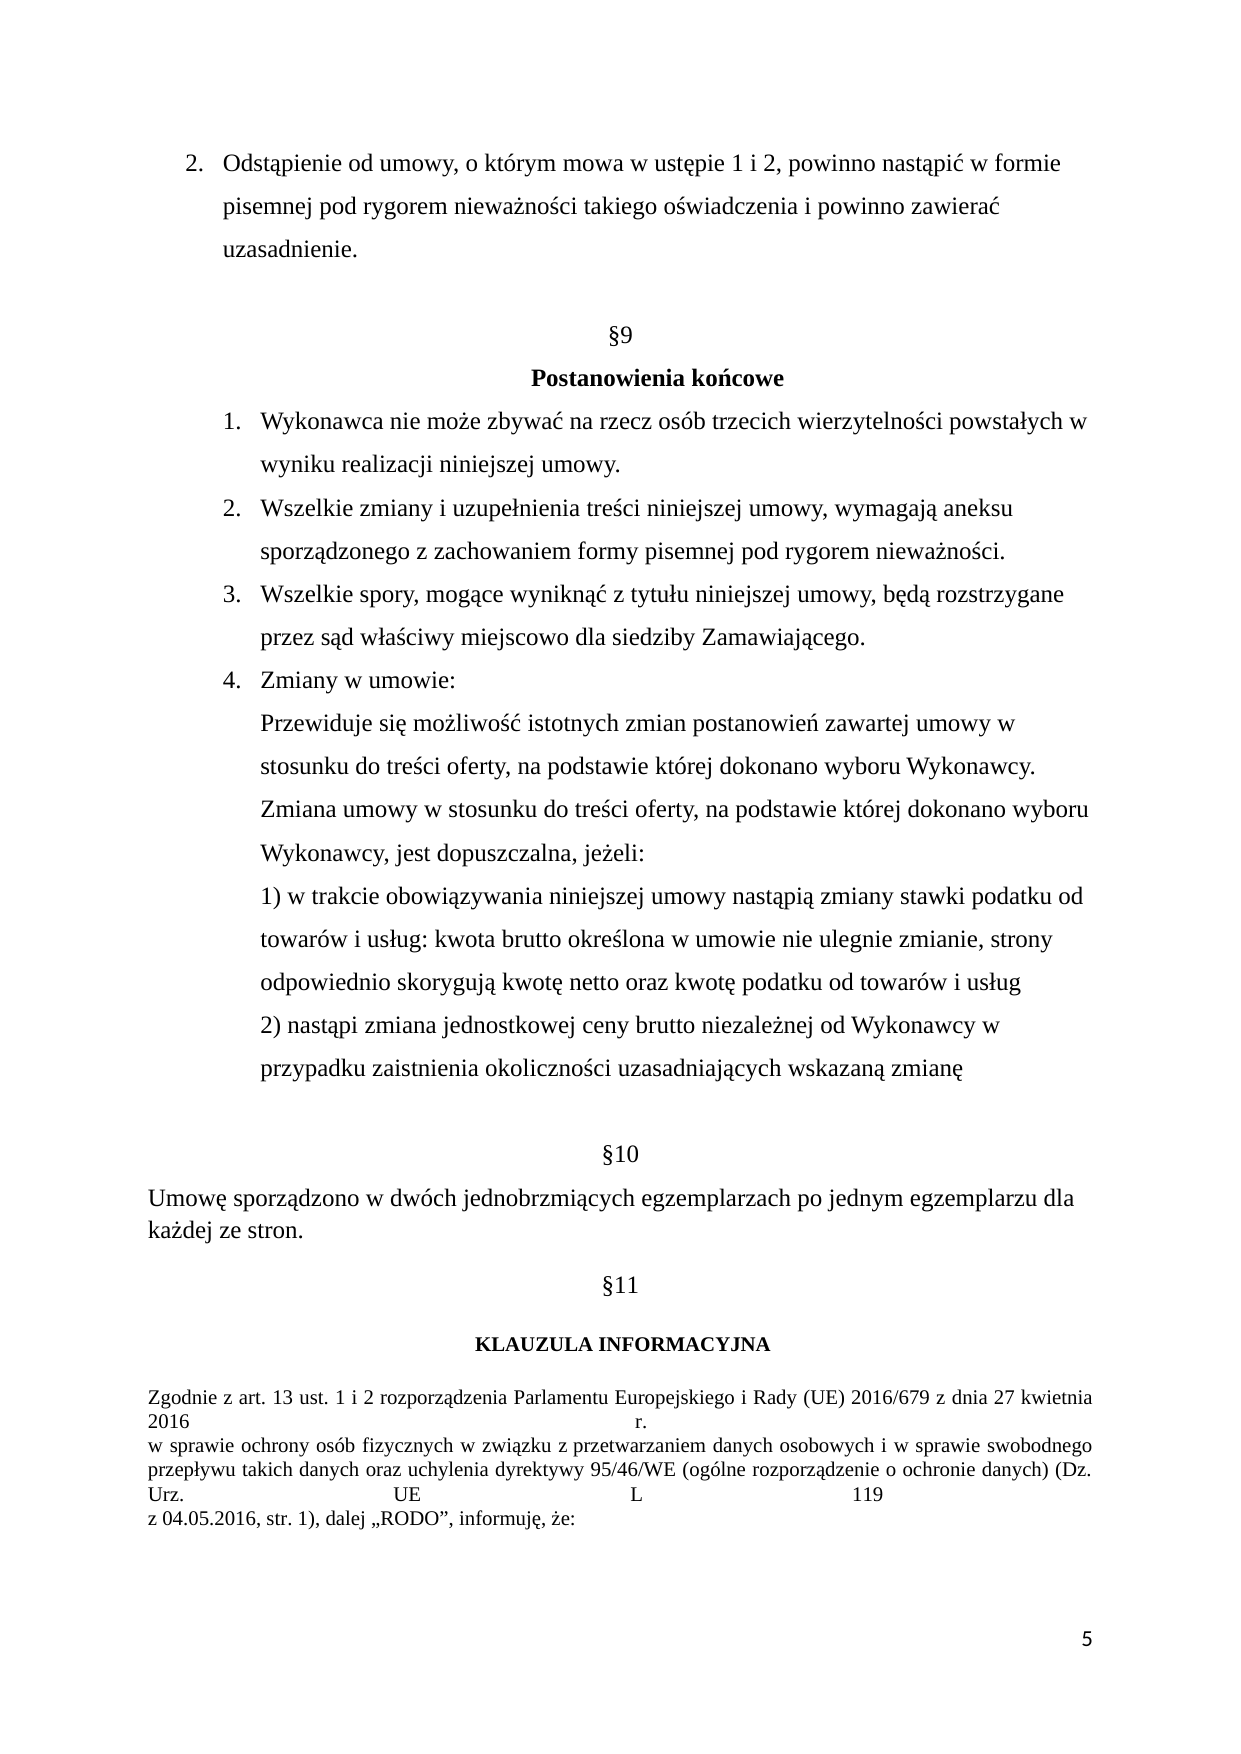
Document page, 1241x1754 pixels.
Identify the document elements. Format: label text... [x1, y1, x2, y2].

list Wykonawca nie może zbywać na rzecz osób trzecich wierzytelności powstałych w wyniku realizacji niniejszej umowy. [223, 406, 1093, 478]
text 2) nastąpi zmiana jednostkowej ceny brutto niezależnej od Wykonawcy w przypadku zaistnienia okoliczności uzasadniających wskazaną zmianę [260, 1010, 1093, 1082]
list Zmiany w umowie: [223, 665, 1093, 694]
text Zgodnie z art. 13 ust. 1 i 2 rozporządzenia Parlamentu Europejskiego i Rady (UE) 2016/679 z dnia 27 kwietnia 2016 r. w sprawie ochrony osób fizycznych w związku z przetwarzaniem danych osobowych i w sprawie swobodnego przepływu takich danych oraz uchylenia dyrektywy 95/46/WE (ogólne rozporządzenie o ochronie danych) (Dz. Urz. UE L 119 z 04.05.2016, str. 1), dalej „RODO”, informuję, że: [148, 1385, 1093, 1529]
list Wszelkie spory, mogące wyniknąć z tytułu niniejszej umowy, będą rozstrzygane przez sąd właściwy miejscowo dla siedziby Zamawiającego. [223, 579, 1093, 651]
text Umowę sporządzono w dwóch jednobrzmiących egzemplarzach po jednym egzemplarzu dla każdej ze stron. [148, 1183, 1093, 1245]
text §10 [148, 1139, 1093, 1168]
text KLAUZULA INFORMACYJNA [148, 1332, 1093, 1356]
text §9 [148, 320, 1093, 349]
list Odstąpienie od umowy, o którym mowa w ustępie 1 i 2, powinno nastąpić w formie pisemnej pod rygorem nieważności takiego oświadczenia i powinno zawierać uzasadnienie. [185, 148, 1093, 263]
text Przewiduje się możliwość istotnych zmian postanowień zawartej umowy w stosunku do treści oferty, na podstawie której dokonano wyboru Wykonawcy. Zmiana umowy w stosunku do treści oferty, na podstawie której dokonano wyboru Wykonawcy, jest dopuszczalna, jeżeli: [260, 708, 1093, 866]
text §11 [148, 1270, 1093, 1298]
list Wszelkie zmiany i uzupełnienia treści niniejszej umowy, wymagają aneksu sporządzonego z zachowaniem formy pisemnej pod rygorem nieważności. [223, 493, 1093, 564]
text 1) w trakcie obowiązywania niniejszej umowy nastąpią zmiany stawki podatku od towarów i usług: kwota brutto określona w umowie nie ulegnie zmianie, strony odpowiednio skorygują kwotę netto oraz kwotę podatku od towarów i usług [260, 881, 1093, 996]
text Postanowienia końcowe [223, 363, 1093, 392]
